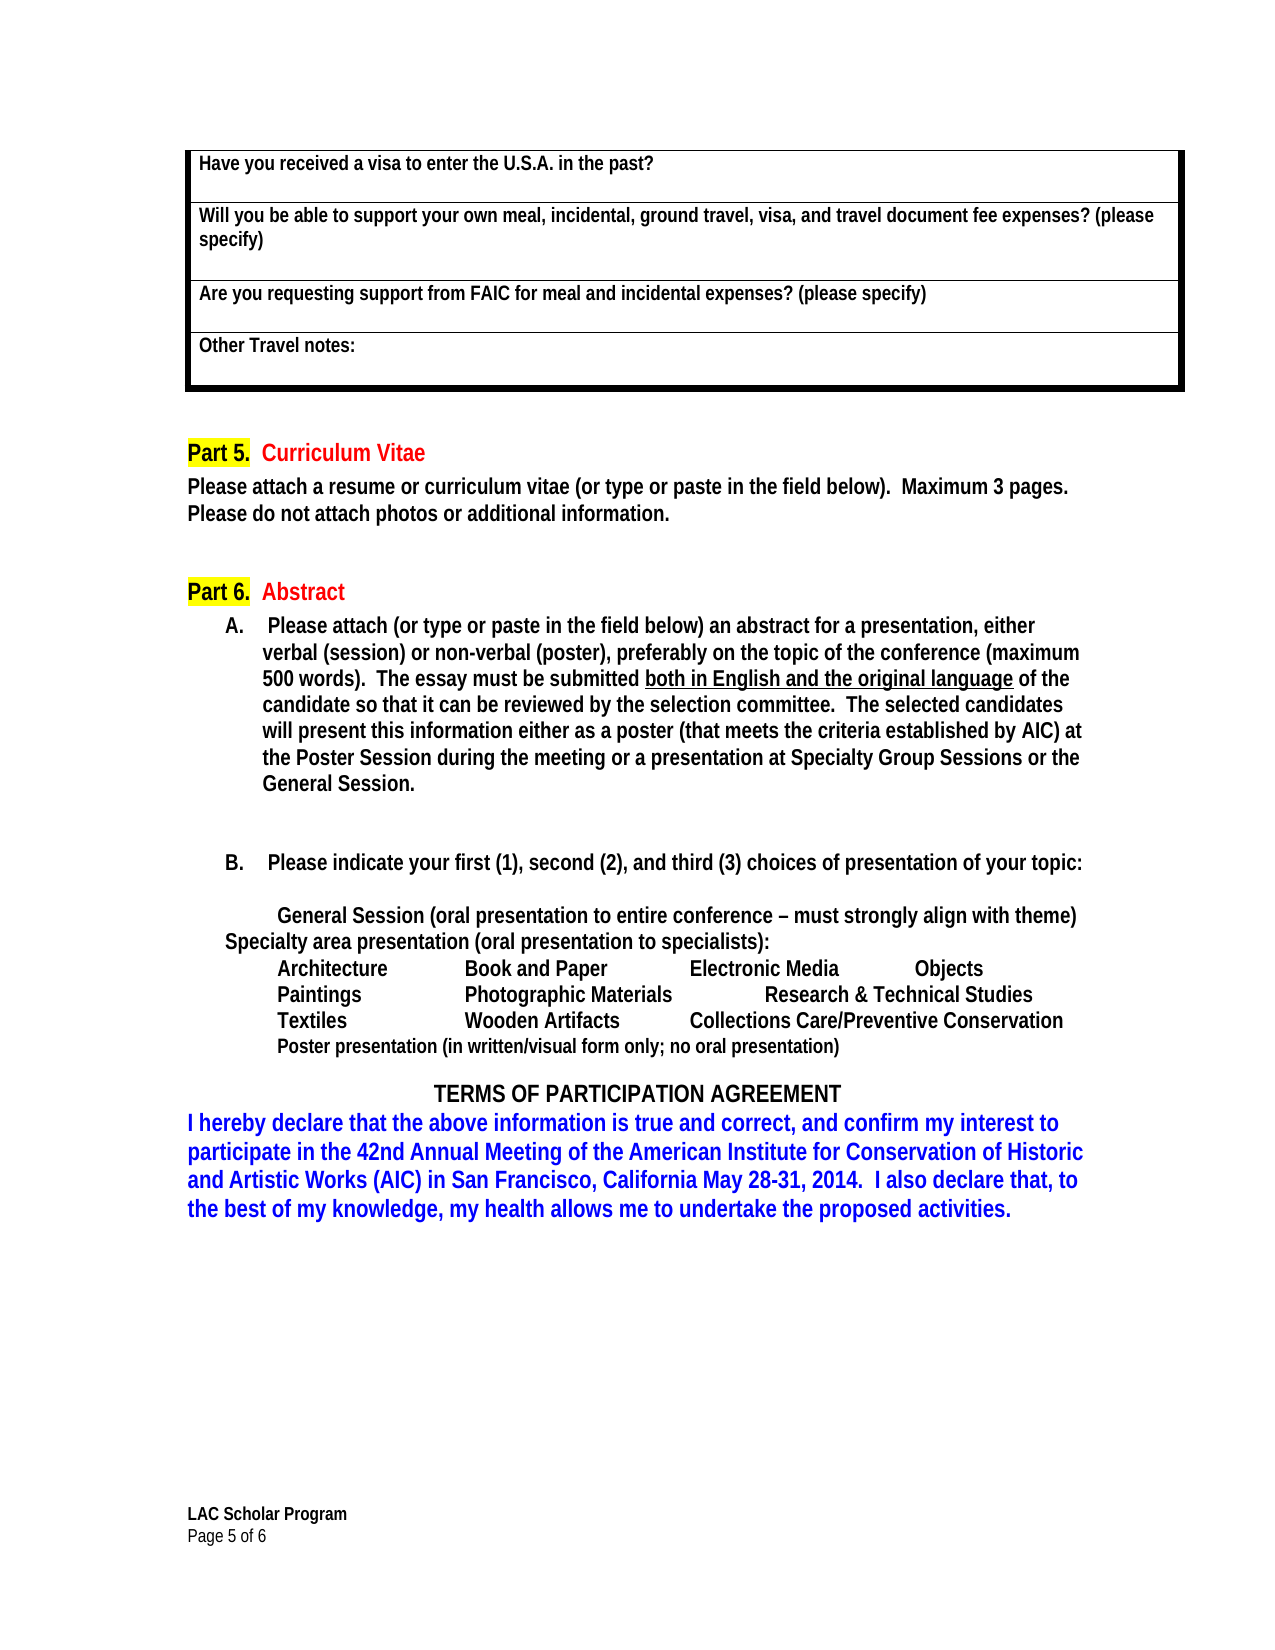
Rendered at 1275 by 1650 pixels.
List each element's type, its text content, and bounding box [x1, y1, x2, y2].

list Please indicate your first (1), second (2), and third (3) choices of presentation of your topic: [225, 849, 1087, 876]
table_cell Other Travel notes: [191, 333, 1178, 385]
text General Session (oral presentation to entire conference – must strongly align with theme) [187, 902, 1087, 928]
text Textiles Wooden Artifacts Collections Care/Preventive Conservation [187, 1007, 1087, 1034]
subtitle Part 6. Abstract [250, 577, 1087, 606]
text Please attach a resume or curriculum vitae (or type or paste in the field below). Maximum 3 pages. Please do not attach photos or additional information. [187, 473, 1087, 526]
subtitle participate in the 42nd Annual Meeting of the American Institute for Conservation of Historic and Artistic Works (AIC) in San Francisco, California May 28-31, 2014. I also declare that, to the best of my knowledge, my health allows me to undertake the proposed activities. [187, 1137, 1087, 1222]
text Architecture Book and Paper Electronic Media Objects [187, 955, 1087, 981]
subtitle Part 5. Curriculum Vitae [250, 438, 1087, 467]
subtitle TERMS OF PARTICIPATION AGREEMENT [122, 1079, 1153, 1108]
table_cell Are you requesting support from FAIC for meal and incidental expenses? (please specify) [191, 281, 1178, 332]
text Poster presentation (in written/visual form only; no oral presentation) [187, 1034, 1087, 1058]
table_cell Have you received a visa to enter the U.S.A. in the past? [191, 151, 1178, 202]
text Paintings Photographic Materials Research & Technical Studies [187, 981, 1087, 1007]
text Specialty area presentation (oral presentation to specialists): [187, 928, 1087, 955]
list Please attach (or type or paste in the field below) an abstract for a presentation, either verbal (session) or non-verbal (poster), preferably on the topic of the conference (maximum 500 words). The essay must be submitted both in English and the original language of the candidate so that it can be reviewed by the selection committee. The selected candidates will present this information either as a poster (that meets the criteria established by AIC) at the Poster Session during the meeting or a presentation at Specialty Group Sessions or the General Session. [225, 612, 1087, 797]
subtitle I hereby declare that the above information is true and correct, and confirm my interest to [187, 1108, 1087, 1137]
table_cell Will you be able to support your own meal, incidental, ground travel, visa, and travel document fee expenses? (please specify) [191, 203, 1178, 280]
